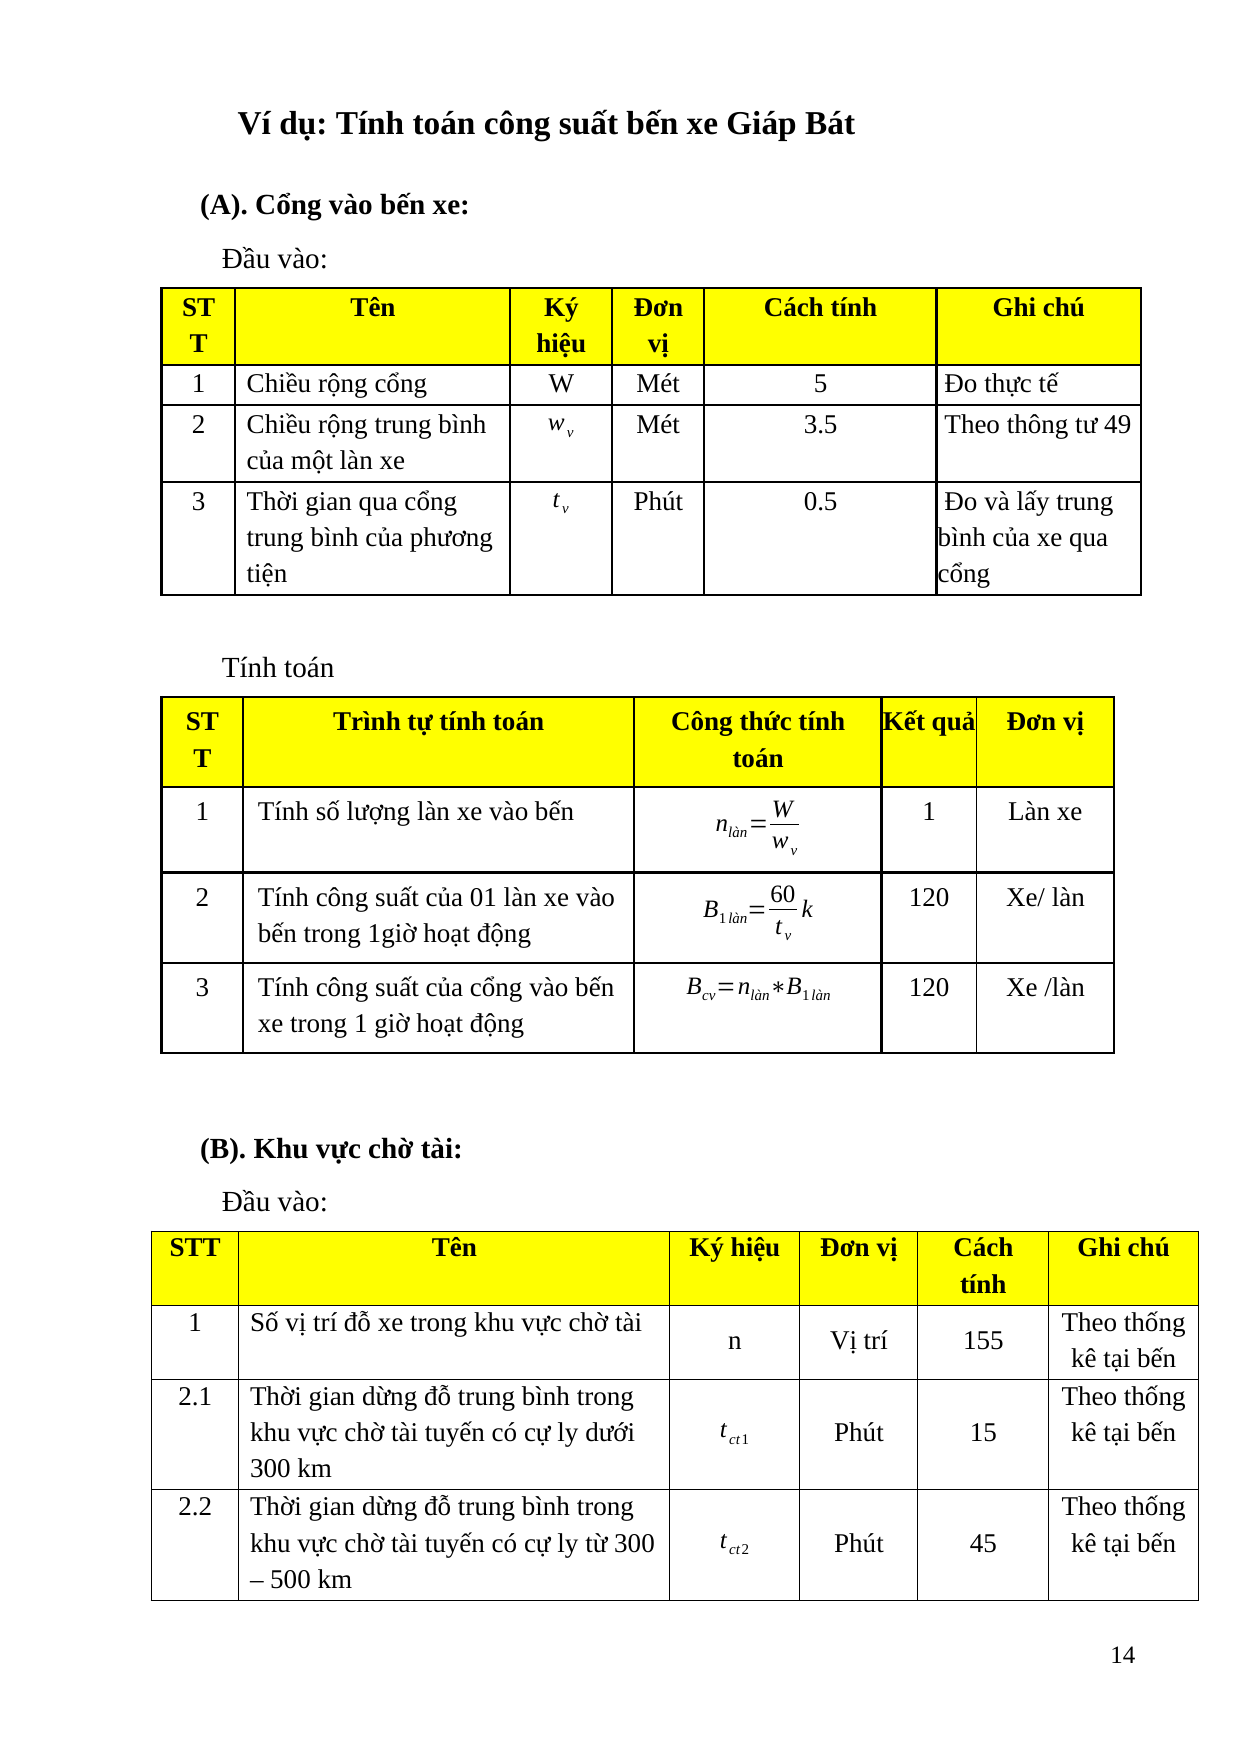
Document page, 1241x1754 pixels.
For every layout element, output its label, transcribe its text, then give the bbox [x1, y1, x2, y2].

table_header Tên [236, 289, 509, 364]
text (A). Cổng vào bến xe: [200, 187, 1135, 221]
table_cell Vị trí [800, 1306, 917, 1379]
table_cell Đo và lấy trung bình của xe qua cổng [938, 483, 1140, 594]
table_cell Chiều rộng trung bình của một làn xe [236, 406, 509, 481]
table_cell 1 [163, 788, 242, 871]
table_cell Theo thống kê tại bến [1049, 1490, 1198, 1600]
table_cell 1 [883, 788, 976, 871]
table_header Công thức tính toán [635, 698, 880, 786]
table_cell [670, 1380, 799, 1489]
table_cell Thời gian dừng đỗ trung bình trong khu vực chờ tài tuyến có cự ly dưới 300 km [239, 1380, 669, 1489]
table_cell 2.1 [152, 1380, 238, 1489]
table_cell Tính số lượng làn xe vào bến [244, 788, 633, 871]
table_cell 120 [883, 874, 976, 962]
table_cell Phút [613, 483, 703, 594]
table_header Ký hiệu [511, 289, 611, 364]
table_cell Xe/ làn [977, 874, 1113, 962]
table_cell [511, 406, 611, 481]
table_cell Mét [613, 366, 703, 404]
table_header Ký hiệu [670, 1232, 799, 1305]
table_cell Theo thống kê tại bến [1049, 1306, 1198, 1379]
table_cell [511, 483, 611, 594]
table_cell 155 [918, 1306, 1048, 1379]
table_cell Mét [613, 406, 703, 481]
table_cell 1 [163, 366, 234, 404]
text Đầu vào: [162, 1183, 1135, 1218]
table_cell 2 [163, 406, 234, 481]
table_cell Làn xe [977, 788, 1113, 871]
table_header STT [152, 1232, 238, 1305]
table_cell Phút [800, 1380, 917, 1489]
text Tính toán [162, 648, 1135, 683]
table_cell 45 [918, 1490, 1048, 1600]
table_cell 120 [883, 964, 976, 1052]
table_header Kết quả [883, 698, 976, 786]
table_cell [670, 1490, 799, 1600]
table_cell W [511, 366, 611, 404]
table_cell Phút [800, 1490, 917, 1600]
table_header Đơn vị [977, 698, 1113, 786]
table_cell Tính công suất của 01 làn xe vào bến trong 1giờ hoạt động [244, 874, 633, 962]
table_header Trình tự tính toán [244, 698, 633, 786]
table_cell 15 [918, 1380, 1048, 1489]
table_cell n [670, 1306, 799, 1379]
table_header Ghi chú [1049, 1232, 1198, 1305]
table_header Cách tính [918, 1232, 1048, 1305]
table_cell 2 [163, 874, 242, 962]
table_cell Xe /làn [977, 964, 1113, 1052]
text Ví dụ: Tính toán công suất bến xe Giáp Bát [237, 103, 1135, 142]
table_cell 3.5 [705, 406, 935, 481]
table_cell Tính công suất của cổng vào bến xe trong 1 giờ hoạt động [244, 964, 633, 1052]
table_cell Số vị trí đỗ xe trong khu vực chờ tài [239, 1306, 669, 1379]
text (B). Khu vực chờ tài: [200, 1131, 1135, 1164]
table_header Ghi chú [938, 289, 1140, 364]
table_cell 0.5 [705, 483, 935, 594]
table_cell Theo thông tư 49 [938, 406, 1140, 481]
table_header Tên [239, 1232, 669, 1305]
table_cell 5 [705, 366, 935, 404]
table_cell Thời gian dừng đỗ trung bình trong khu vực chờ tài tuyến có cự ly từ 300 – 500 km [239, 1490, 669, 1600]
table_header STT [163, 289, 234, 364]
table_header Cách tính [705, 289, 935, 364]
table_cell 2.2 [152, 1490, 238, 1600]
table_cell [635, 964, 880, 1052]
table_cell Thời gian qua cổng trung bình của phương tiện [236, 483, 509, 594]
table_cell [635, 788, 880, 871]
table_cell 3 [163, 483, 234, 594]
table_cell 3 [163, 964, 242, 1052]
table_cell 1 [152, 1306, 238, 1379]
text Đầu vào: [162, 239, 1135, 274]
table_cell [635, 874, 880, 962]
table_cell Theo thống kê tại bến [1049, 1380, 1198, 1489]
table_cell Đo thực tế [938, 366, 1140, 404]
table_cell Chiều rộng cổng [236, 366, 509, 404]
table_header STT [163, 698, 242, 786]
table_header Đơn vị [800, 1232, 917, 1305]
table_header Đơn vị [613, 289, 703, 364]
